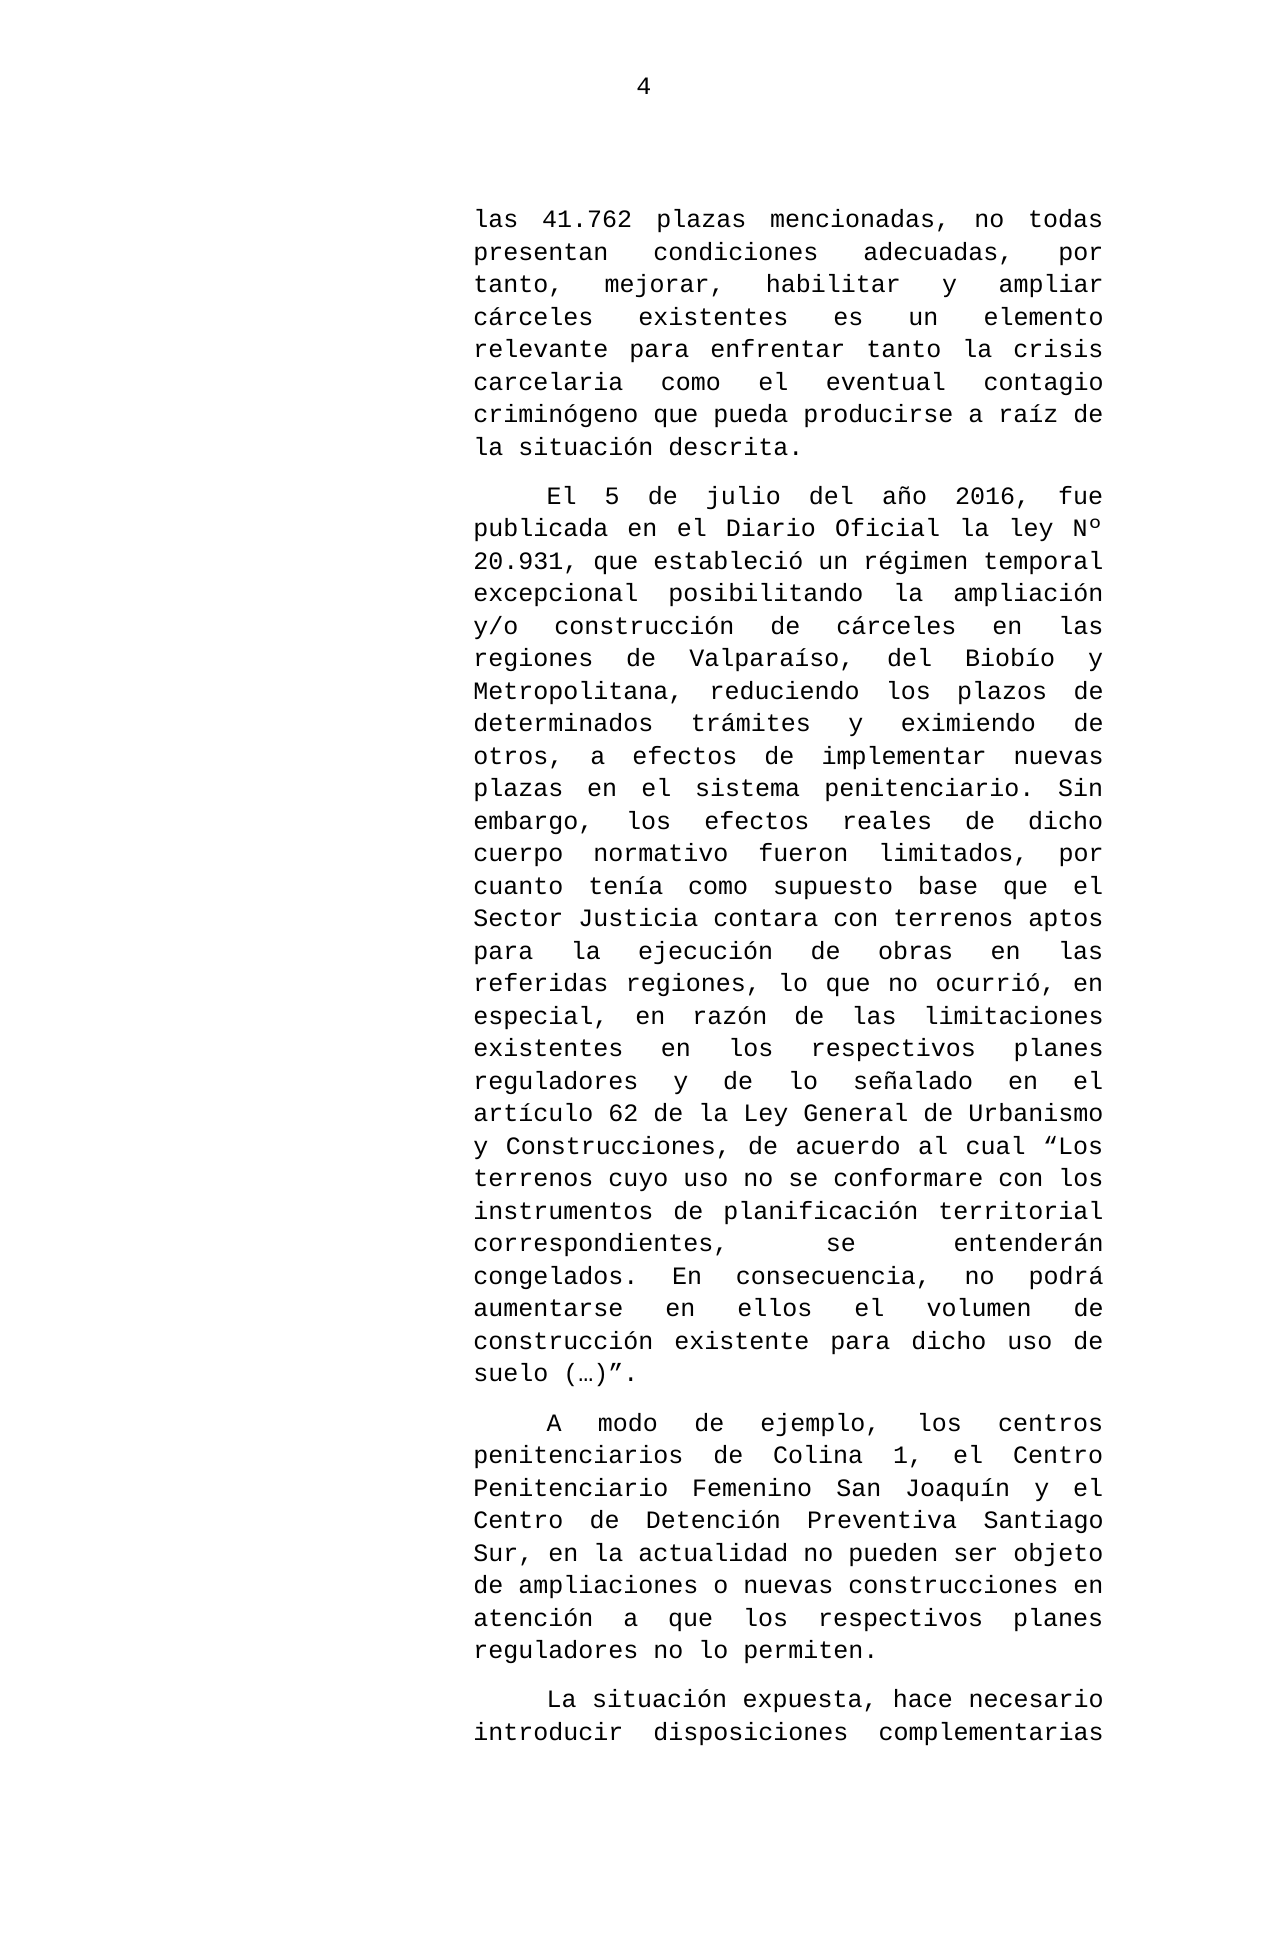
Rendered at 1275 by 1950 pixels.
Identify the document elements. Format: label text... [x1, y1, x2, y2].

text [473, 207, 1103, 463]
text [473, 1687, 1103, 1748]
text A modo de ejemplo, los centros penitenciarios de Colina 1, el Centro Penitenciario Femenino San Joaquín y el Centro de Detención Preventiva Santiago Sur, en la actualidad no pueden ser objeto de ampliaciones o nuevas construcciones en atención a que los respectivos planes reguladores no lo permiten. [473, 1410, 1103, 1666]
text El 5 de julio del año 2016, fue publicada en el Diario Oficial la ley Nº 20.931, que estableció un régimen temporal excepcional posibilitando la ampliación y/o construcción de cárceles en las regiones de Valparaíso, del Biobío y Metropolitana, reduciendo los plazos de determinados trámites y eximiendo de otros, a efectos de implementar nuevas plazas en el sistema penitenciario. Sin embargo, los efectos reales de dicho cuerpo normativo fueron limitados, por cuanto tenía como supuesto base que el Sector Justicia contara con terrenos aptos para la ejecución de obras en las referidas regiones, lo que no ocurrió, en especial, en razón de las limitaciones existentes en los respectivos planes reguladores y de lo señalado en el artículo 62 de la Ley General de Urbanismo y Construcciones, de acuerdo al cual “Los terrenos cuyo uso no se conformare con los instrumentos de planificación territorial correspondientes, se entenderán congelados. En consecuencia, no podrá aumentarse en ellos el volumen de construcción existente para dicho uso de suelo (…)”. [473, 483, 1103, 1389]
